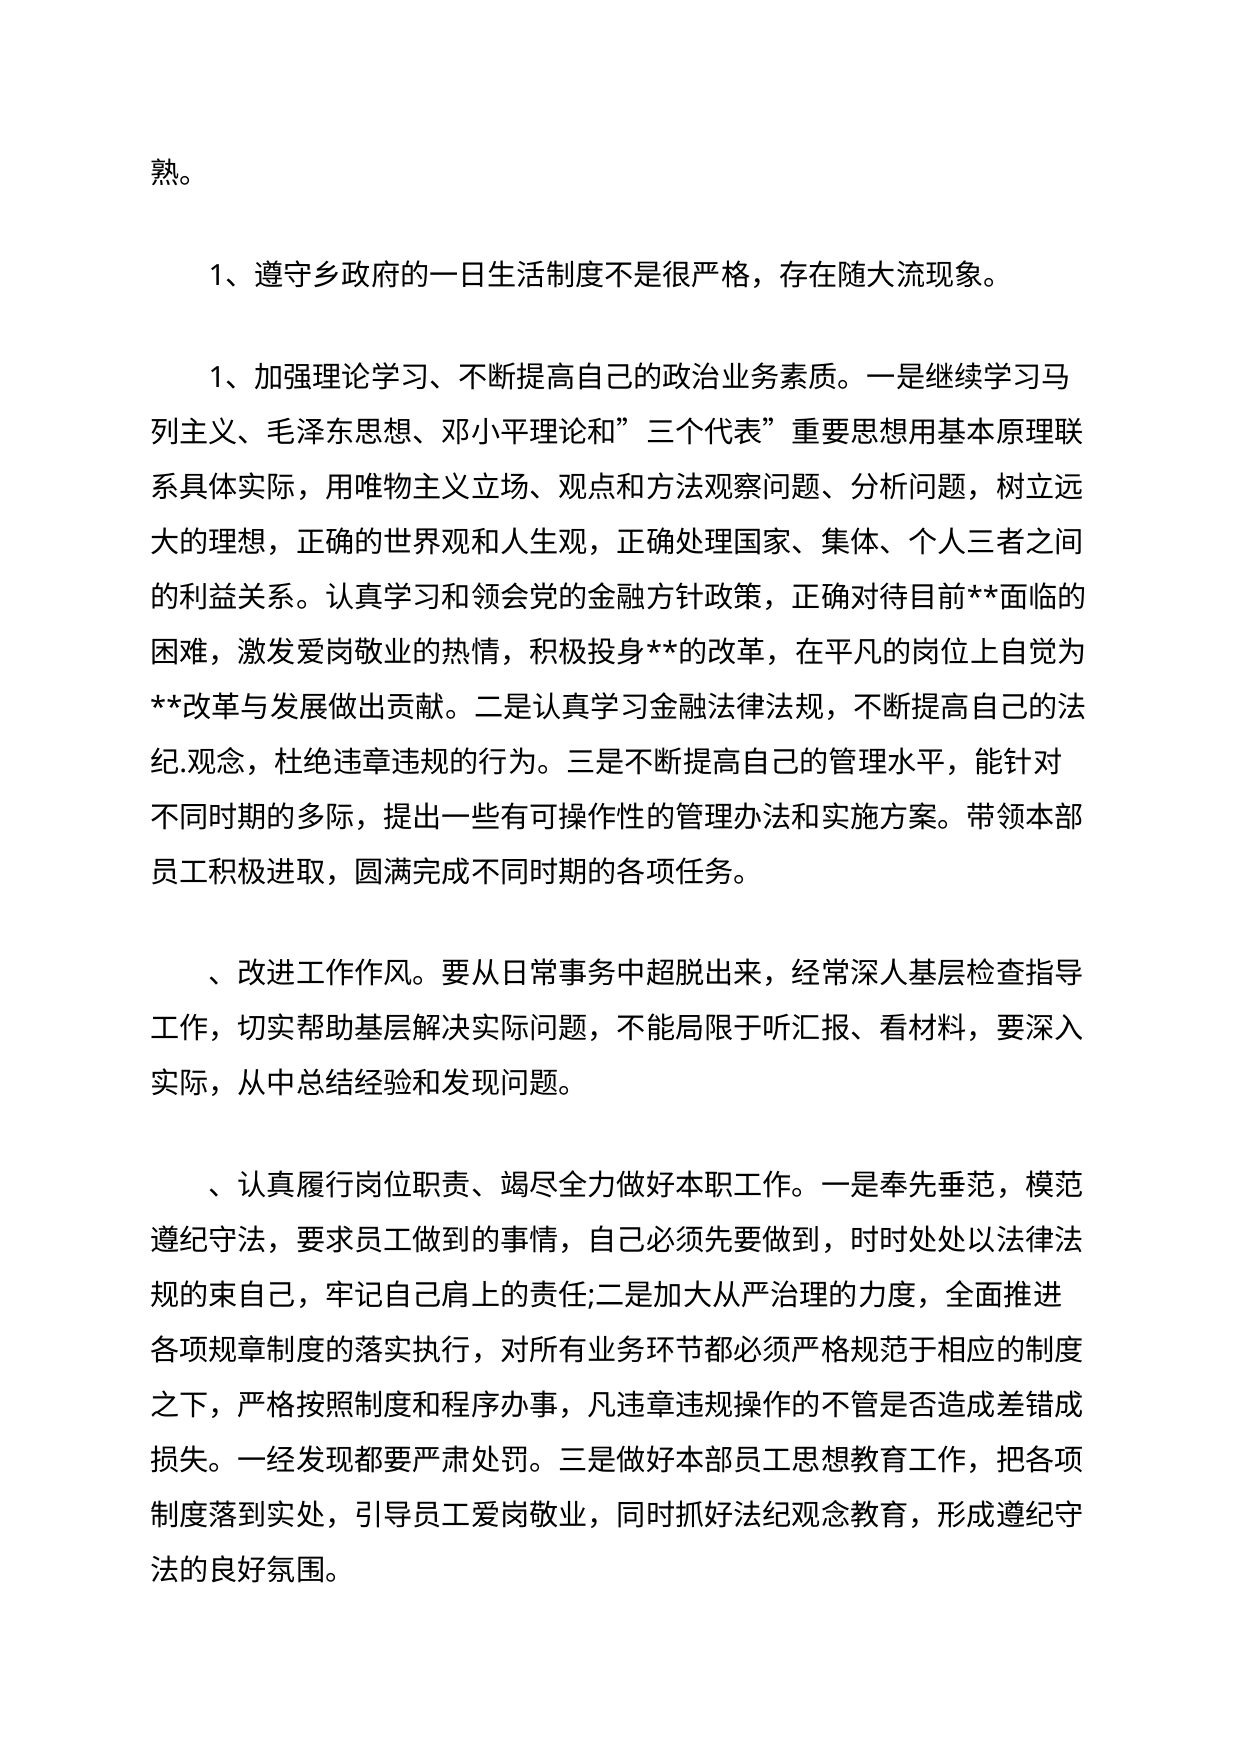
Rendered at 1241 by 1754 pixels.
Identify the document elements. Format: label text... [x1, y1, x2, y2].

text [150, 150, 1090, 192]
text 1、加强理论学习、不断提高自己的政治业务素质。一是继续学习马列主义、毛泽东思想、邓小平理论和”三个代表”重要思想用基本原理联系具体实际，用唯物主义立场、观点和方法观察问题、分析问题，树立远大的理想，正确的世界观和人生观，正确处理国家、集体、个人三者之间的利益关系。认真学习和领会党的金融方针政策，正确对待目前**面临的困难，激发爱岗敬业的热情，积极投身**的改革，在平凡的岗位上自觉为**改革与发展做出贡献。二是认真学习金融法律法规，不断提高自己的法纪.观念，杜绝违章违规的行为。三是不断提高自己的管理水平，能针对不同时期的多际，提出一些有可操作性的管理办法和实施方案。带领本部员工积极进取，圆满完成不同时期的各项任务。 [150, 354, 1090, 891]
text 、改进工作作风。要从日常事务中超脱出来，经常深人基层检查指导工作，切实帮助基层解决实际问题，不能局限于听汇报、看材料，要深入实际，从中总结经验和发现问题。 [150, 950, 1090, 1102]
text 1、遵守乡政府的一日生活制度不是很严格，存在随大流现象。 [150, 252, 1090, 294]
text 、认真履行岗位职责、竭尽全力做好本职工作。一是奉先垂范，模范遵纪守法，要求员工做到的事情，自己必须先要做到，时时处处以法律法规的束自己，牢记自己肩上的责任;二是加大从严治理的力度，全面推进各项规章制度的落实执行，对所有业务环节都必须严格规范于相应的制度之下，严格按照制度和程序办事，凡违章违规操作的不管是否造成差错成损失。一经发现都要严肃处罚。三是做好本部员工思想教育工作，把各项制度落到实处，引导员工爱岗敬业，同时抓好法纪观念教育，形成遵纪守法的良好氛围。 [150, 1162, 1090, 1588]
